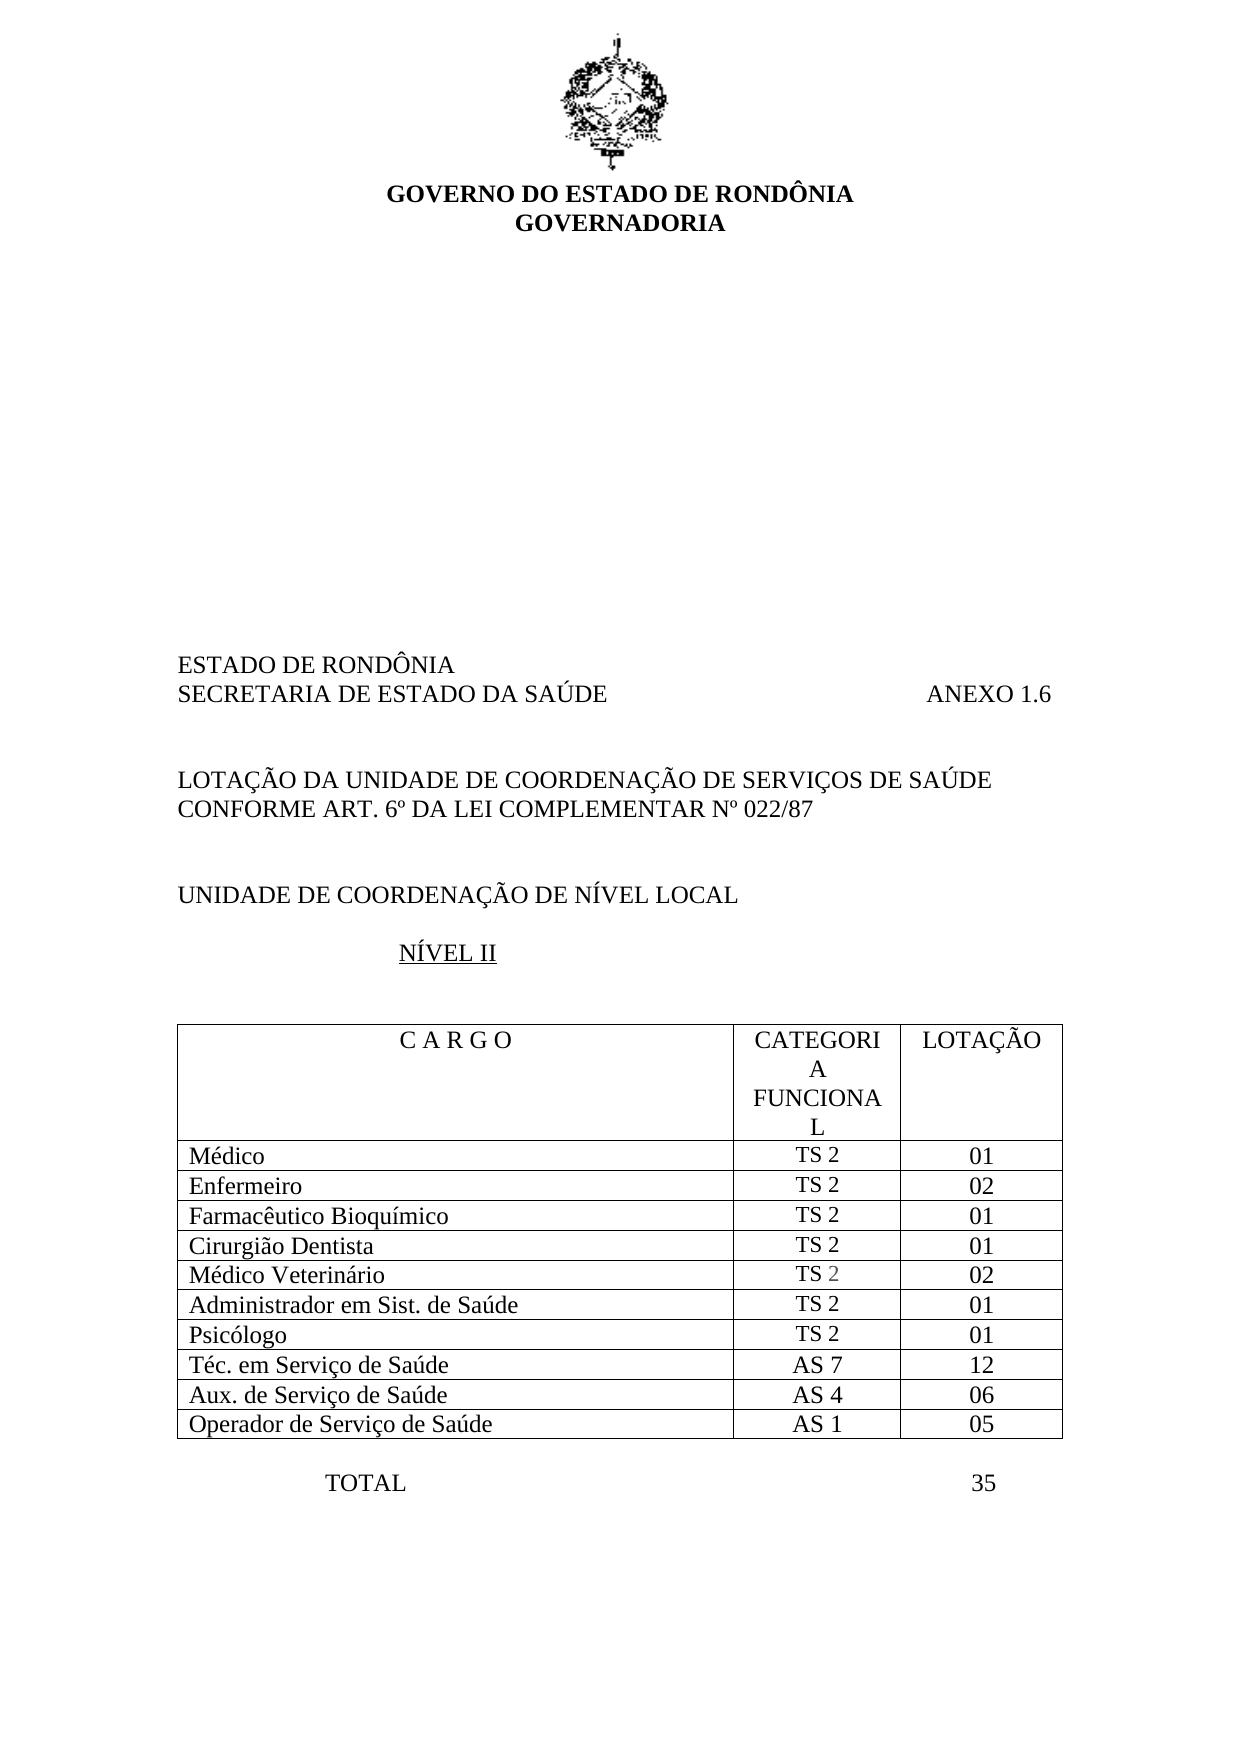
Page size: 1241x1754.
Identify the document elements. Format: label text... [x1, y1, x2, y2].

table_cell Administrador em Sist. de Saúde [178, 1290, 733, 1319]
table_cell Operador de Serviço de Saúde [178, 1410, 733, 1438]
table_cell TS 2 [734, 1231, 900, 1259]
table_cell Médico [178, 1141, 733, 1170]
table_cell AS 7 [734, 1350, 900, 1379]
table_cell TS 2 [734, 1201, 900, 1230]
table_cell Farmacêutico Bioquímico [178, 1201, 733, 1230]
table_cell TS 2 [734, 1261, 900, 1289]
table_cell 01 [901, 1320, 1062, 1349]
table_cell 02 [901, 1261, 1062, 1289]
text SECRETARIA DE ESTADO DA SAÚDE ANEXO 1.6 [177, 679, 1063, 708]
table_cell Enfermeiro [178, 1171, 733, 1200]
table_cell Médico Veterinário [178, 1261, 733, 1289]
text ESTADO DE RONDÔNIA [177, 651, 1063, 679]
text TOTAL 35 [251, 1468, 1063, 1497]
table_cell TS 2 [734, 1320, 900, 1349]
table_cell Cirurgião Dentista [178, 1231, 733, 1259]
table_cell Psicólogo [178, 1320, 733, 1349]
table_header LOTAÇÃO [901, 1025, 1062, 1140]
table_cell 01 [901, 1290, 1062, 1319]
text NÍVEL II [325, 938, 1063, 967]
table_cell 05 [901, 1410, 1062, 1438]
table_header CATEGORIA FUNCIONAL [734, 1025, 900, 1140]
table_cell AS 4 [734, 1380, 900, 1408]
table_cell Aux. de Serviço de Saúde [178, 1380, 733, 1408]
text UNIDADE DE COORDENAÇÃO DE NÍVEL LOCAL [177, 881, 1063, 909]
text CONFORME ART. 6º DA LEI COMPLEMENTAR Nº 022/87 [177, 794, 1063, 823]
table_cell Téc. em Serviço de Saúde [178, 1350, 733, 1379]
table_cell 01 [901, 1231, 1062, 1259]
table_cell TS 2 [734, 1290, 900, 1319]
table_cell TS 2 [734, 1171, 900, 1200]
text LOTAÇÃO DA UNIDADE DE COORDENAÇÃO DE SERVIÇOS DE SAÚDE [177, 766, 1063, 794]
table_cell 02 [901, 1171, 1062, 1200]
table_cell 01 [901, 1141, 1062, 1170]
table_cell 01 [901, 1201, 1062, 1230]
table_cell AS 1 [734, 1410, 900, 1438]
table_cell 06 [901, 1380, 1062, 1408]
table_cell 12 [901, 1350, 1062, 1379]
table_cell TS 2 [734, 1141, 900, 1170]
table_header C A R G O [178, 1025, 733, 1140]
